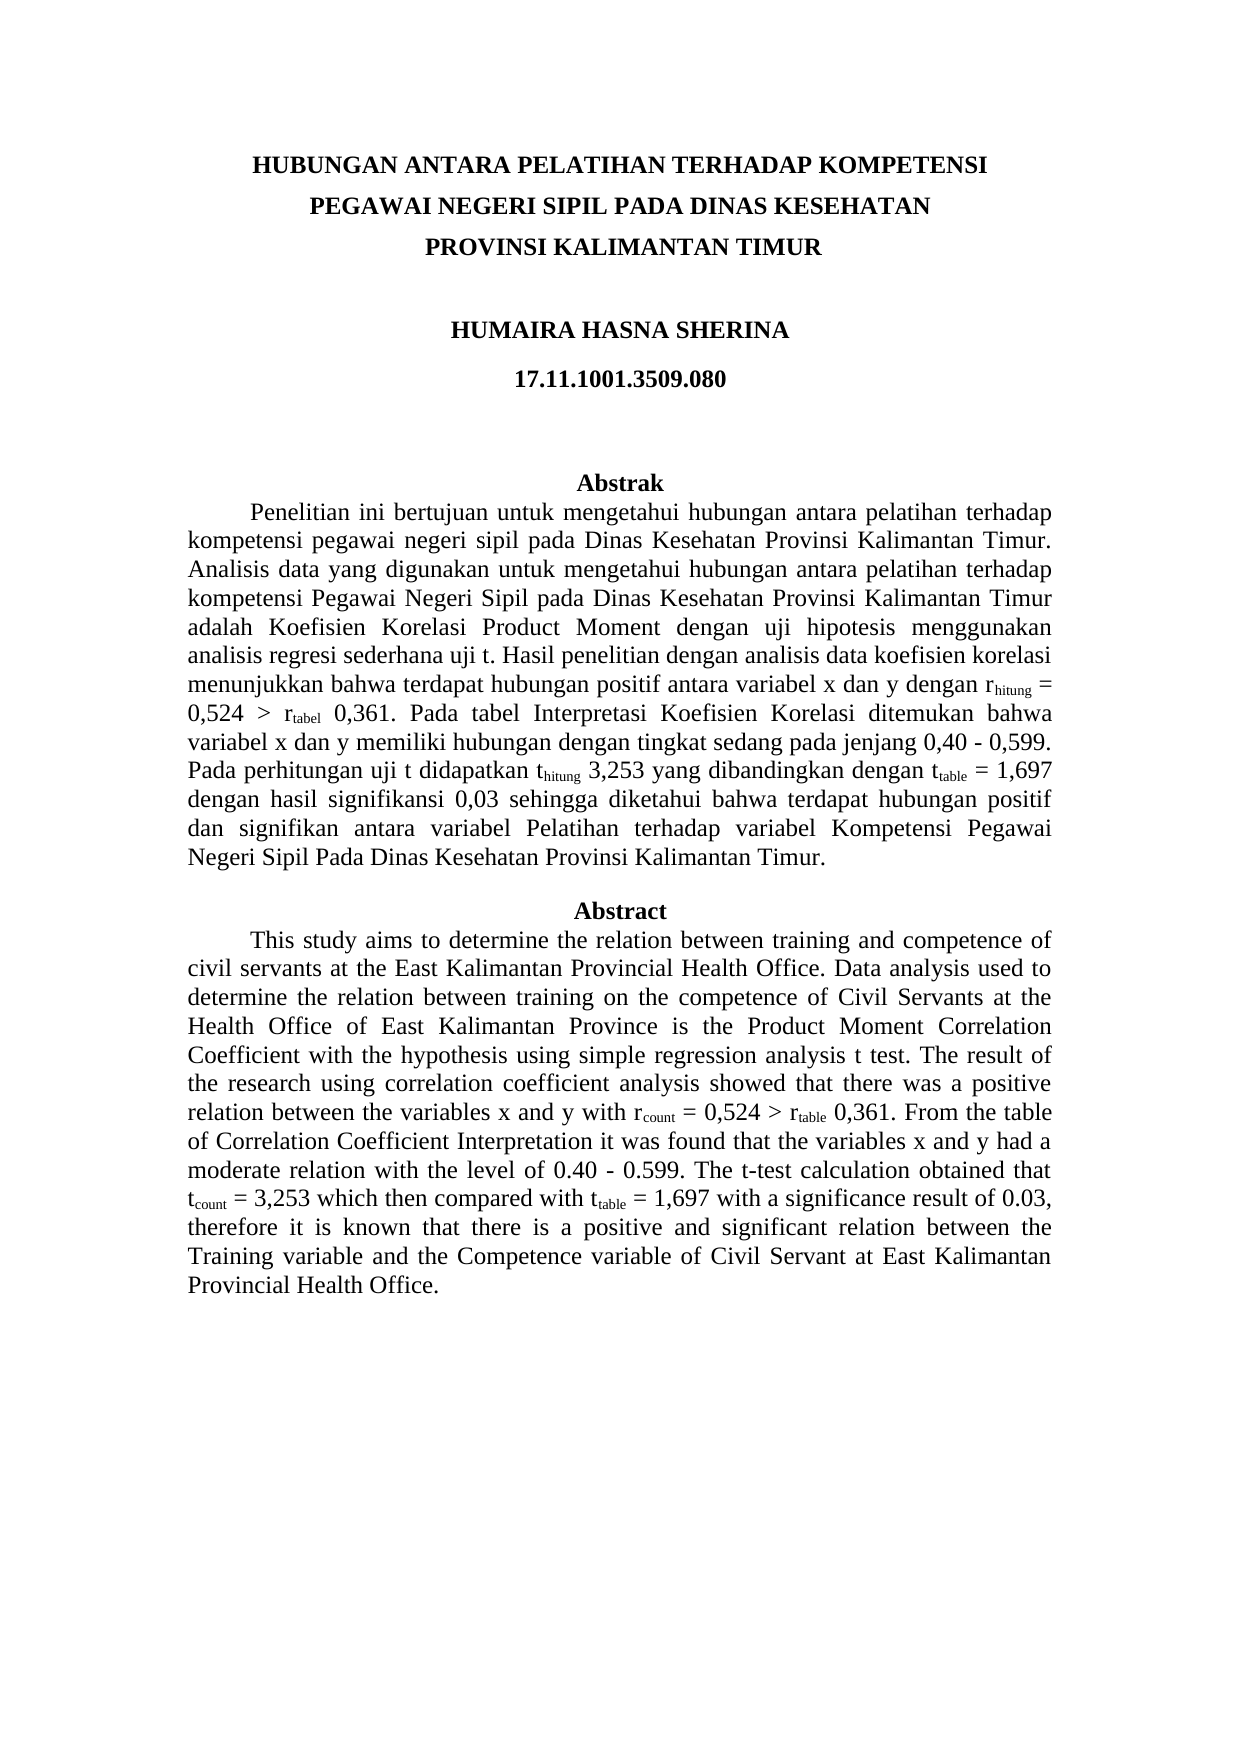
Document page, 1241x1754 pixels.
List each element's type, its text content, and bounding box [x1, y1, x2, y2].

text 17.11.1001.3509.080 [187, 364, 1053, 393]
text PROVINSI KALIMANTAN TIMUR [187, 232, 1053, 261]
text Penelitian ini bertujuan untuk mengetahui hubungan antara pelatihan terhadap kompetensi pegawai negeri sipil pada Dinas Kesehatan Provinsi Kalimantan Timur. Analisis data yang digunakan untuk mengetahui hubungan antara pelatihan terhadap kompetensi Pegawai Negeri Sipil pada Dinas Kesehatan Provinsi Kalimantan Timur adalah Koefisien Korelasi Product Moment dengan uji hipotesis menggunakan analisis regresi sederhana uji t. Hasil penelitian dengan analisis data koefisien korelasi menunjukkan bahwa terdapat hubungan positif antara variabel x dan y dengan rhitung = 0,524 > rtabel 0,361. Pada tabel Interpretasi Koefisien Korelasi ditemukan bahwa variabel x dan y memiliki hubungan dengan tingkat sedang pada jenjang 0,40 - 0,599. Pada perhitungan uji t didapatkan thitung 3,253 yang dibandingkan dengan ttable = 1,697 dengan hasil signifikansi 0,03 sehingga diketahui bahwa terdapat hubungan positif dan signifikan antara variabel Pelatihan terhadap variabel Kompetensi Pegawai Negeri Sipil Pada Dinas Kesehatan Provinsi Kalimantan Timur. [187, 497, 1053, 871]
text HUBUNGAN ANTARA PELATIHAN TERHADAP KOMPETENSI [187, 150, 1053, 179]
text This study aims to determine the relation between training and competence of civil servants at the East Kalimantan Provincial Health Office. Data analysis used to determine the relation between training on the competence of Civil Servants at the Health Office of East Kalimantan Province is the Product Moment Correlation Coefficient with the hypothesis using simple regression analysis t test. The result of the research using correlation coefficient analysis showed that there was a positive relation between the variables x and y with rcount = 0,524 > rtable 0,361. From the table of Correlation Coefficient Interpretation it was found that the variables x and y had a moderate relation with the level of 0.40 - 0.599. The t-test calculation obtained that tcount = 3,253 which then compared with ttable = 1,697 with a significance result of 0.03, therefore it is known that there is a positive and significant relation between the Training variable and the Competence variable of Civil Servant at East Kalimantan Provincial Health Office. [187, 925, 1053, 1298]
text PEGAWAI NEGERI SIPIL PADA DINAS KESEHATAN [187, 191, 1053, 220]
text Abstract [187, 896, 1053, 925]
text Abstrak [187, 468, 1053, 497]
text HUMAIRA HASNA SHERINA [187, 315, 1053, 344]
